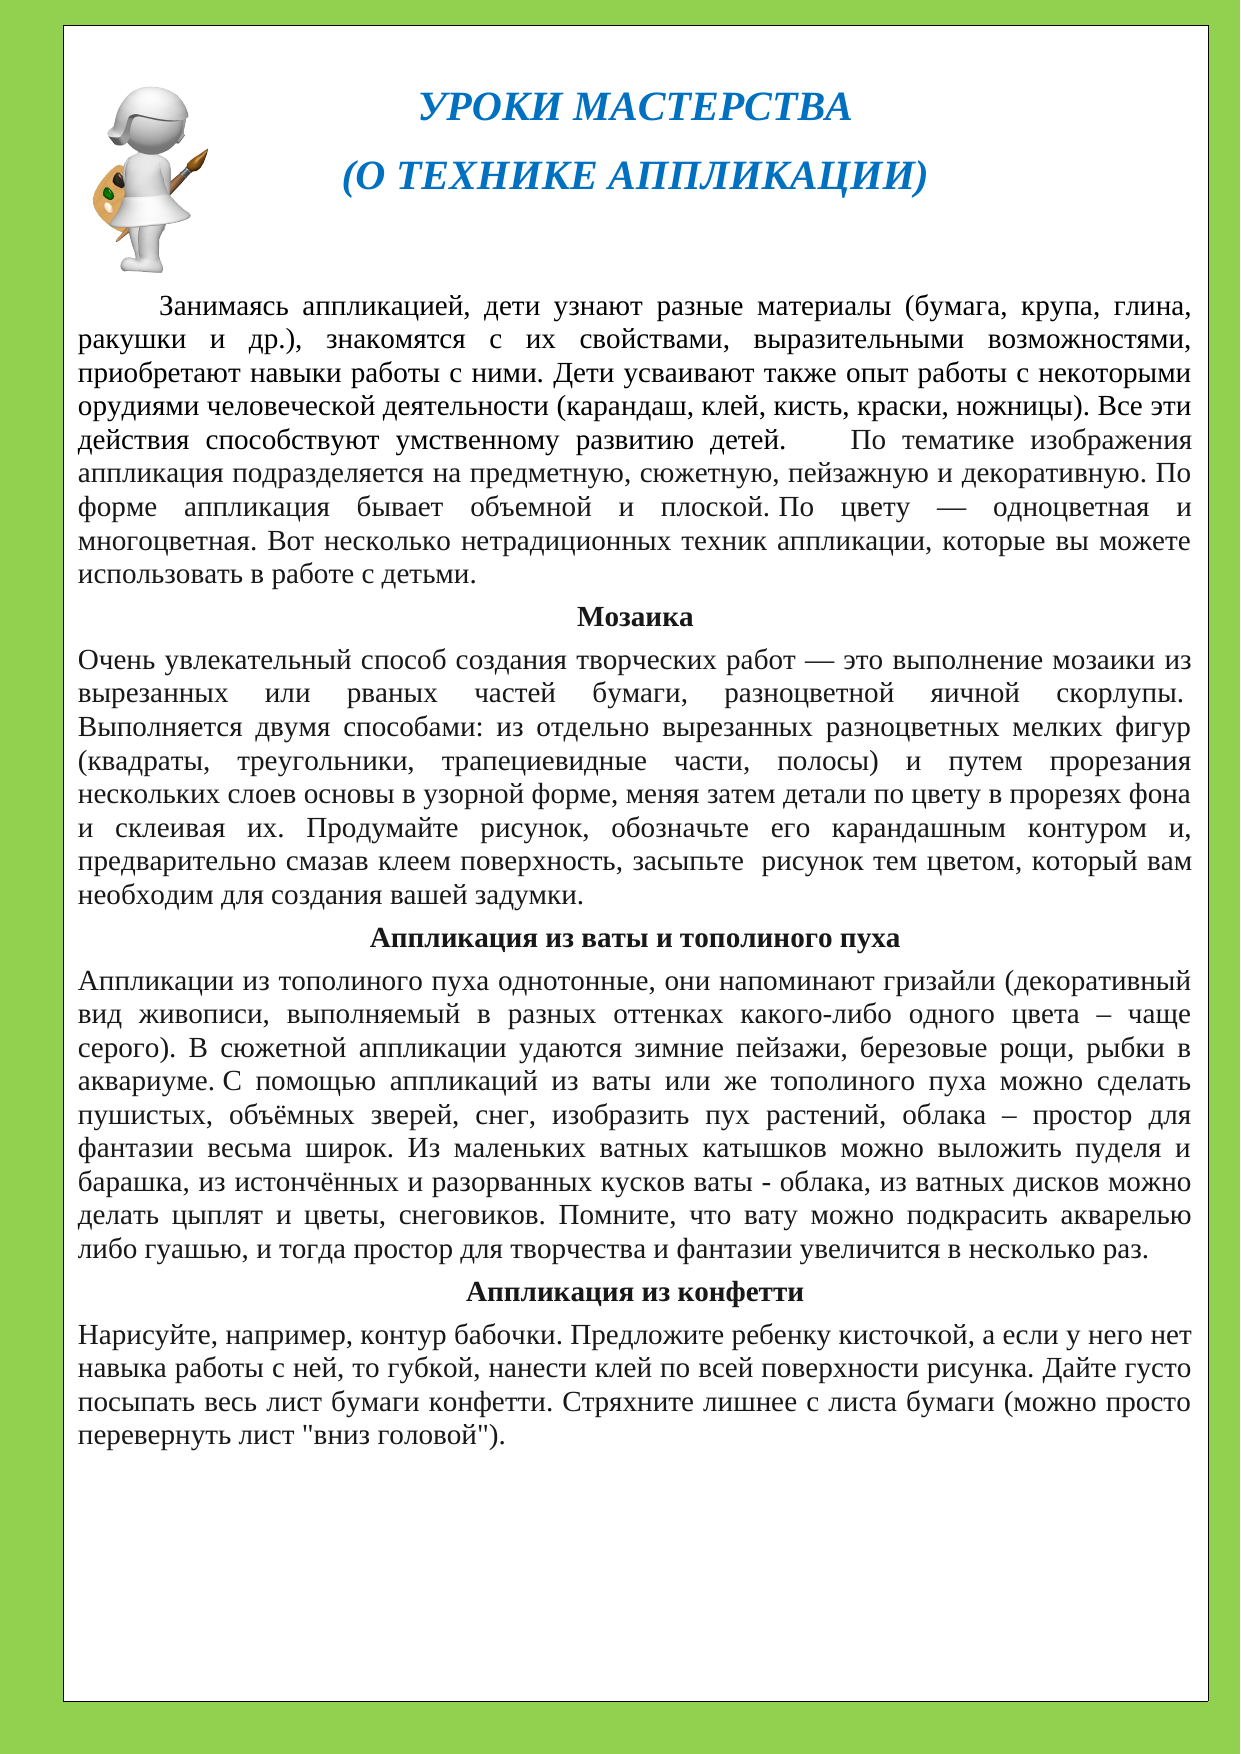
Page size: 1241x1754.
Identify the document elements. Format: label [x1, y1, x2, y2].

picture [91, 86, 211, 273]
